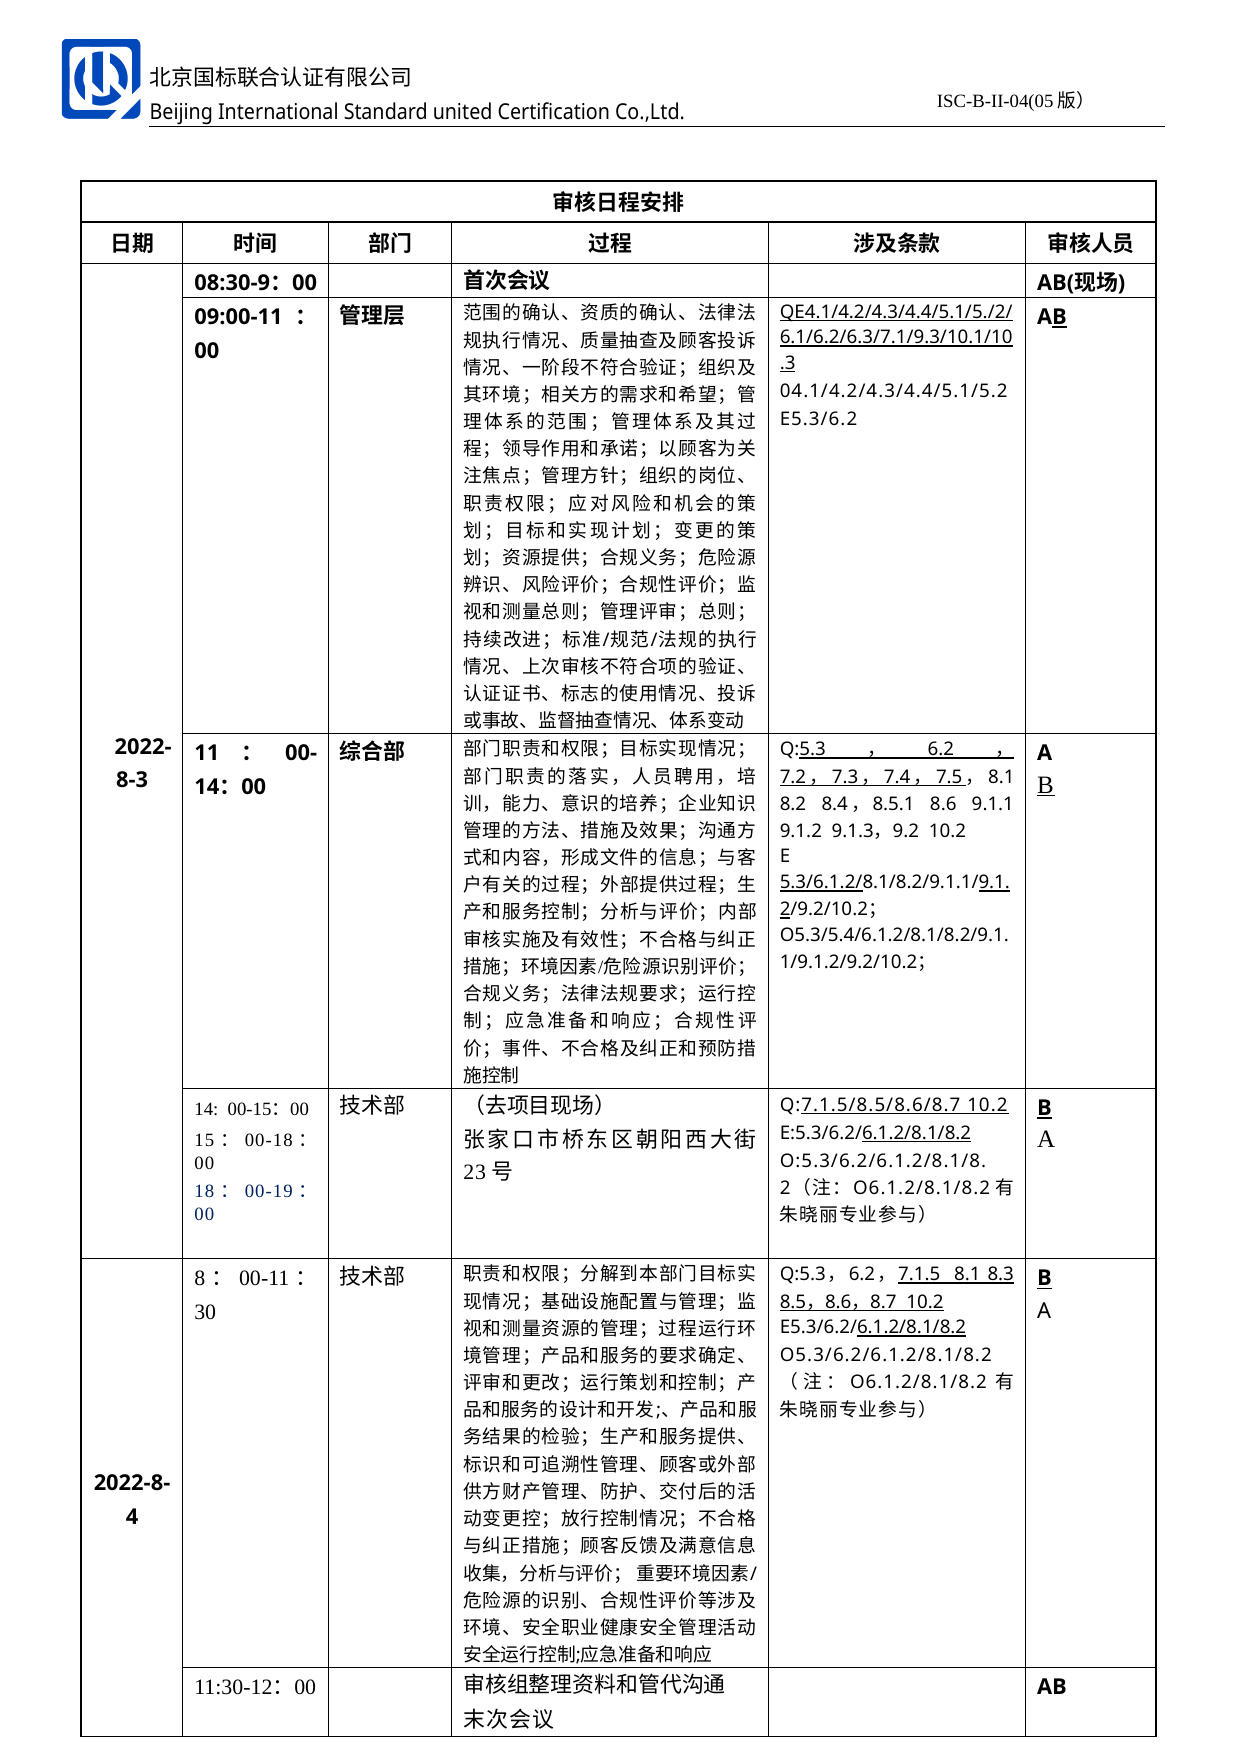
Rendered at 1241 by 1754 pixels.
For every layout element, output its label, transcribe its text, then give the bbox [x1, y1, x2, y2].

table_cell 11:30-12：00 [183, 1668, 328, 1736]
table_cell AB [1026, 1668, 1155, 1736]
table_cell （去项目现场） 张家口市桥东区朝阳西大街23号 [452, 1089, 768, 1258]
table_cell 8：00-11：30 [183, 1259, 328, 1667]
table_cell 综合部 [329, 734, 451, 1087]
table_cell 技术部 [329, 1089, 451, 1258]
table_cell [769, 1668, 1025, 1736]
table_cell B A [1026, 1089, 1155, 1258]
table_cell 2022-8-4 [82, 1259, 182, 1736]
table_cell 管理层 [329, 298, 451, 733]
table_cell [329, 1668, 451, 1736]
table_cell Q:5.3，6.2， 7.2，7.3，7.4，7.5，8.1 8.2 8.4，8.5.1 8.6 9.1.1 9.1.2 9.1.3，9.2 10.2 E5.3/6.1.2/8.1/8.2/9.1.1/9.1.2/9.2/10.2； O5.3/5.4/6.1.2/8.1/8.2/9.1.1/9.1.2/9.2/10.2； [769, 734, 1025, 1087]
table_cell 审核人员 [1026, 223, 1155, 263]
table_cell Q:5.3，6.2，7.1.5 8.1 8.3 8.5，8.6，8.7 10.2 E5.3/6.2/6.1.2/8.1/8.2 O5.3/6.2/6.1.2/8.1/8.2（注：O6.1.2/8.1/8.2有朱晓丽专业参与） [769, 1259, 1025, 1667]
table_cell 范围的确认、资质的确认、法律法规执行情况、质量抽查及顾客投诉情况、一阶段不符合验证；组织及其环境；相关方的需求和希望；管理体系的范围；管理体系及其过程；领导作用和承诺；以顾客为关注焦点；管理方针；组织的岗位、职责权限；应对风险和机会的策划；目标和实现计划；变更的策划；资源提供；合规义务；危险源辨识、风险评价；合规性评价；监视和测量总则；管理评审；总则；持续改进；标准/规范/法规的执行情况、上次审核不符合项的验证、认证证书、标志的使用情况、投诉或事故、监督抽查情况、体系变动 [452, 298, 768, 733]
table_cell 职责和权限；分解到本部门目标实现情况；基础设施配置与管理；监视和测量资源的管理；过程运行环境管理；产品和服务的要求确定、评审和更改；运行策划和控制；产品和服务的设计和开发;、产品和服务结果的检验；生产和服务提供、标识和可追溯性管理、顾客或外部供方财产管理、防护、交付后的活动变更控；放行控制情况；不合格与纠正措施；顾客反馈及满意信息收集，分析与评价； 重要环境因素/危险源的识别、合规性评价等涉及环境、安全职业健康安全管理活动安全运行控制;应急准备和响应 [452, 1259, 768, 1667]
table_cell 技术部 [329, 1259, 451, 1667]
table_cell A B [1026, 734, 1155, 1087]
table_cell 日期 [82, 223, 182, 263]
table_header 审核日程安排 [82, 182, 1155, 221]
table_cell 部门 [329, 223, 451, 263]
table_cell 11：00-14：00 [183, 734, 328, 1087]
table_cell [769, 264, 1025, 297]
table_cell 过程 [452, 223, 768, 263]
table_cell QE4.1/4.2/4.3/4.4/5.1/5./2/6.1/6.2/6.3/7.1/9.3/10.1/10.3 04.1/4.2/4.3/4.4/5.1/5.2 E5.3/6.2 [769, 298, 1025, 733]
table_cell 涉及条款 [769, 223, 1025, 263]
table_cell [329, 264, 451, 297]
table_cell 时间 [183, 223, 328, 263]
table_cell AB(现场) [1026, 264, 1155, 297]
table_cell 2022-8-3 [82, 264, 182, 1258]
table_cell 首次会议 [452, 264, 768, 297]
table_cell 08:30-9：00 [183, 264, 328, 297]
table_cell 部门职责和权限；目标实现情况；部门职责的落实，人员聘用，培训，能力、意识的培养；企业知识管理的方法、措施及效果；沟通方式和内容，形成文件的信息；与客户有关的过程；外部提供过程；生产和服务控制；分析与评价；内部审核实施及有效性；不合格与纠正措施；环境因素/危险源识别评价；合规义务；法律法规要求；运行控制；应急准备和响应；合规性评价；事件、不合格及纠正和预防措施控制 [452, 734, 768, 1087]
table_cell 审核组整理资料和管代沟通 末次会议 [452, 1668, 768, 1736]
table_cell 09:00-11：00 [183, 298, 328, 733]
picture [61, 39, 141, 119]
table_cell 14: 00-15：00 15：00-18：00 18：00-19：00 [183, 1089, 328, 1258]
table_cell B A [1026, 1259, 1155, 1667]
table_cell AB [1026, 298, 1155, 733]
table_cell Q:7.1.5/8.5/8.6/8.7 10.2 E:5.3/6.2/6.1.2/8.1/8.2 O:5.3/6.2/6.1.2/8.1/8.2（注：O6.1.2/8.1/8.2有朱晓丽专业参与） [769, 1089, 1025, 1258]
